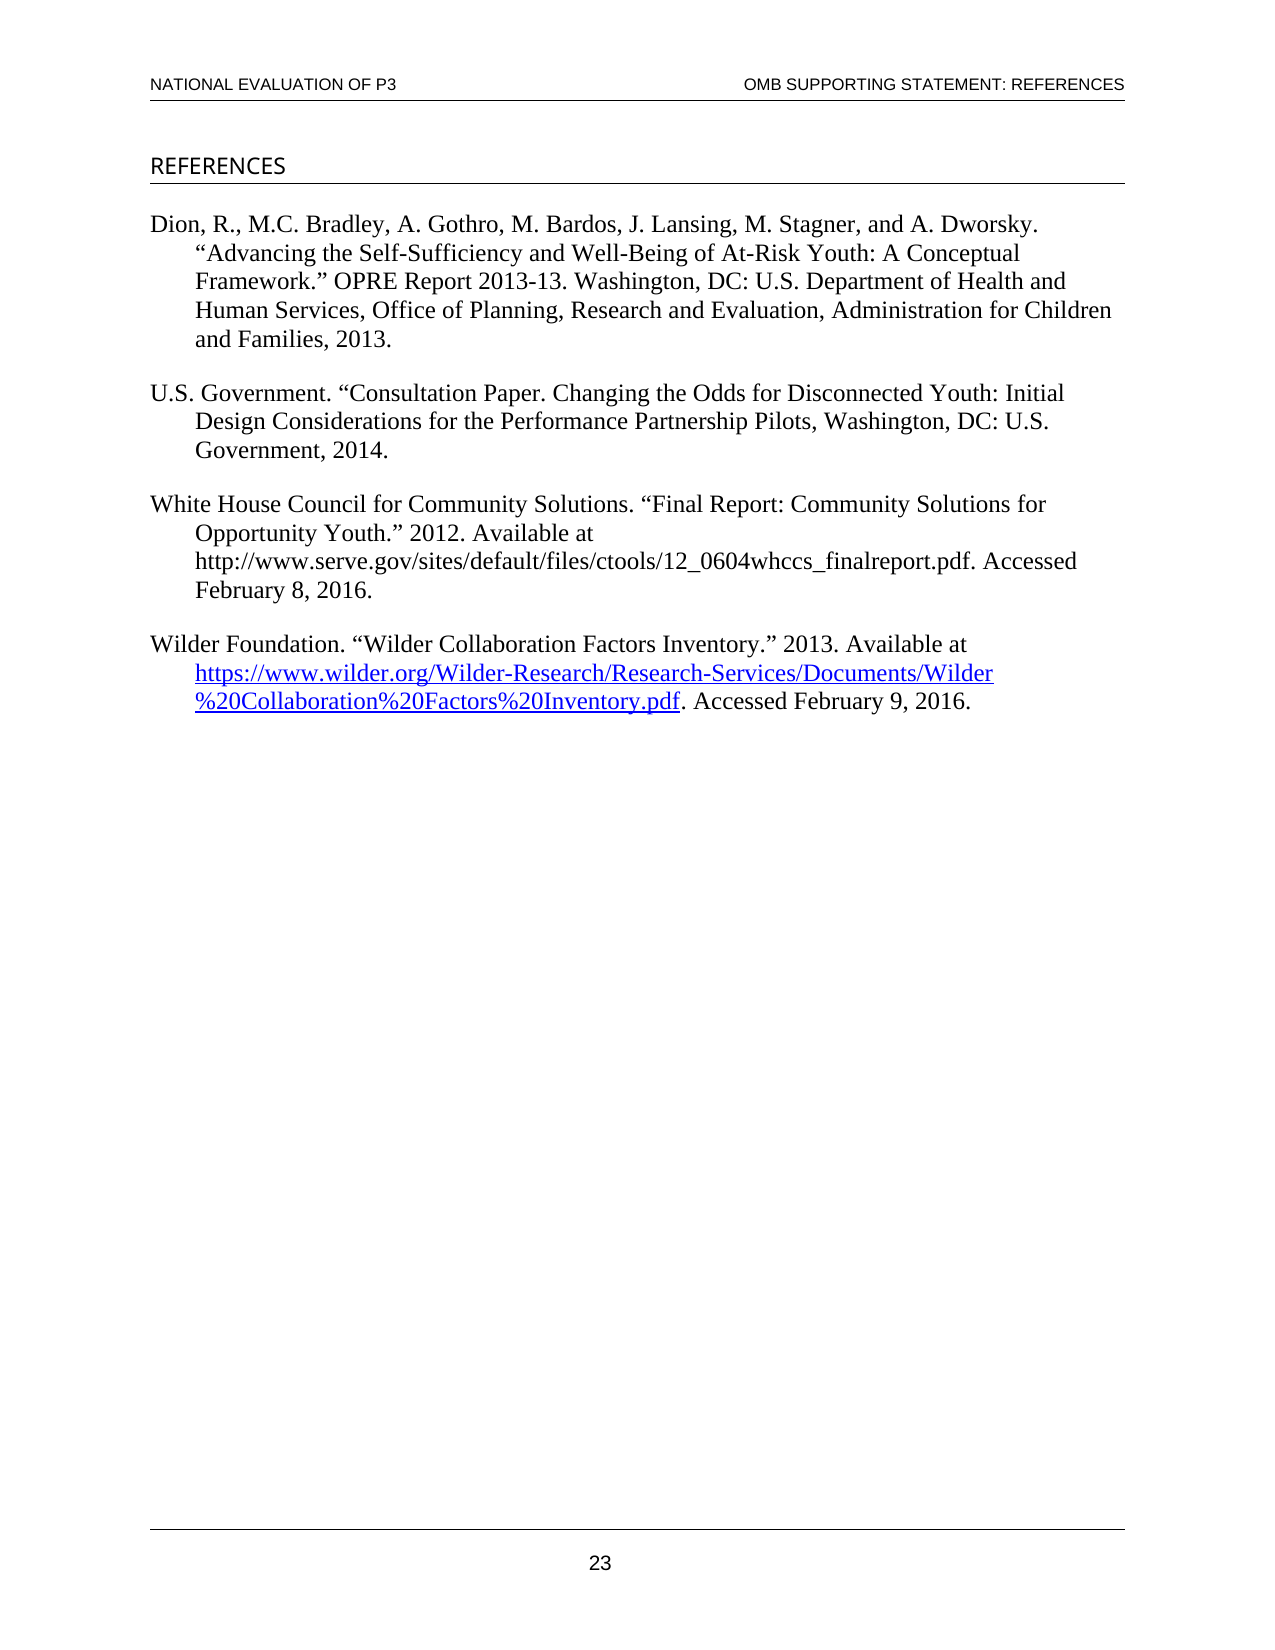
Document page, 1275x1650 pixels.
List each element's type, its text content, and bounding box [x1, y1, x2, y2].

text Wilder Foundation. “Wilder Collaboration Factors Inventory.” 2013. Available at https://www.wilder.org/Wilder-Research/Research-Services/Documents/Wilder%20Collaboration%20Factors%20Inventory.pdf. Accessed February 9, 2016. [150, 629, 1125, 715]
text Dion, R., M.C. Bradley, A. Gothro, M. Bardos, J. Lansing, M. Stagner, and A. Dworsky. “Advancing the Self-Sufficiency and Well-Being of At-Risk Youth: A Conceptual Framework.” OPRE Report 2013-13. Washington, DC: U.S. Department of Health and Human Services, Office of Planning, Research and Evaluation, Administration for Children and Families, 2013. [150, 209, 1125, 353]
text U.S. Government. “Consultation Paper. Changing the Odds for Disconnected Youth: Initial Design Considerations for the Performance Partnership Pilots, Washington, DC: U.S. Government, 2014. [150, 378, 1125, 464]
text REFERENCES [150, 150, 1125, 183]
text White House Council for Community Solutions. “Final Report: Community Solutions for Opportunity Youth.” 2012. Available at http://www.serve.gov/sites/default/files/ctools/12_0604whccs_finalreport.pdf. Accessed February 8, 2016. [150, 489, 1125, 604]
